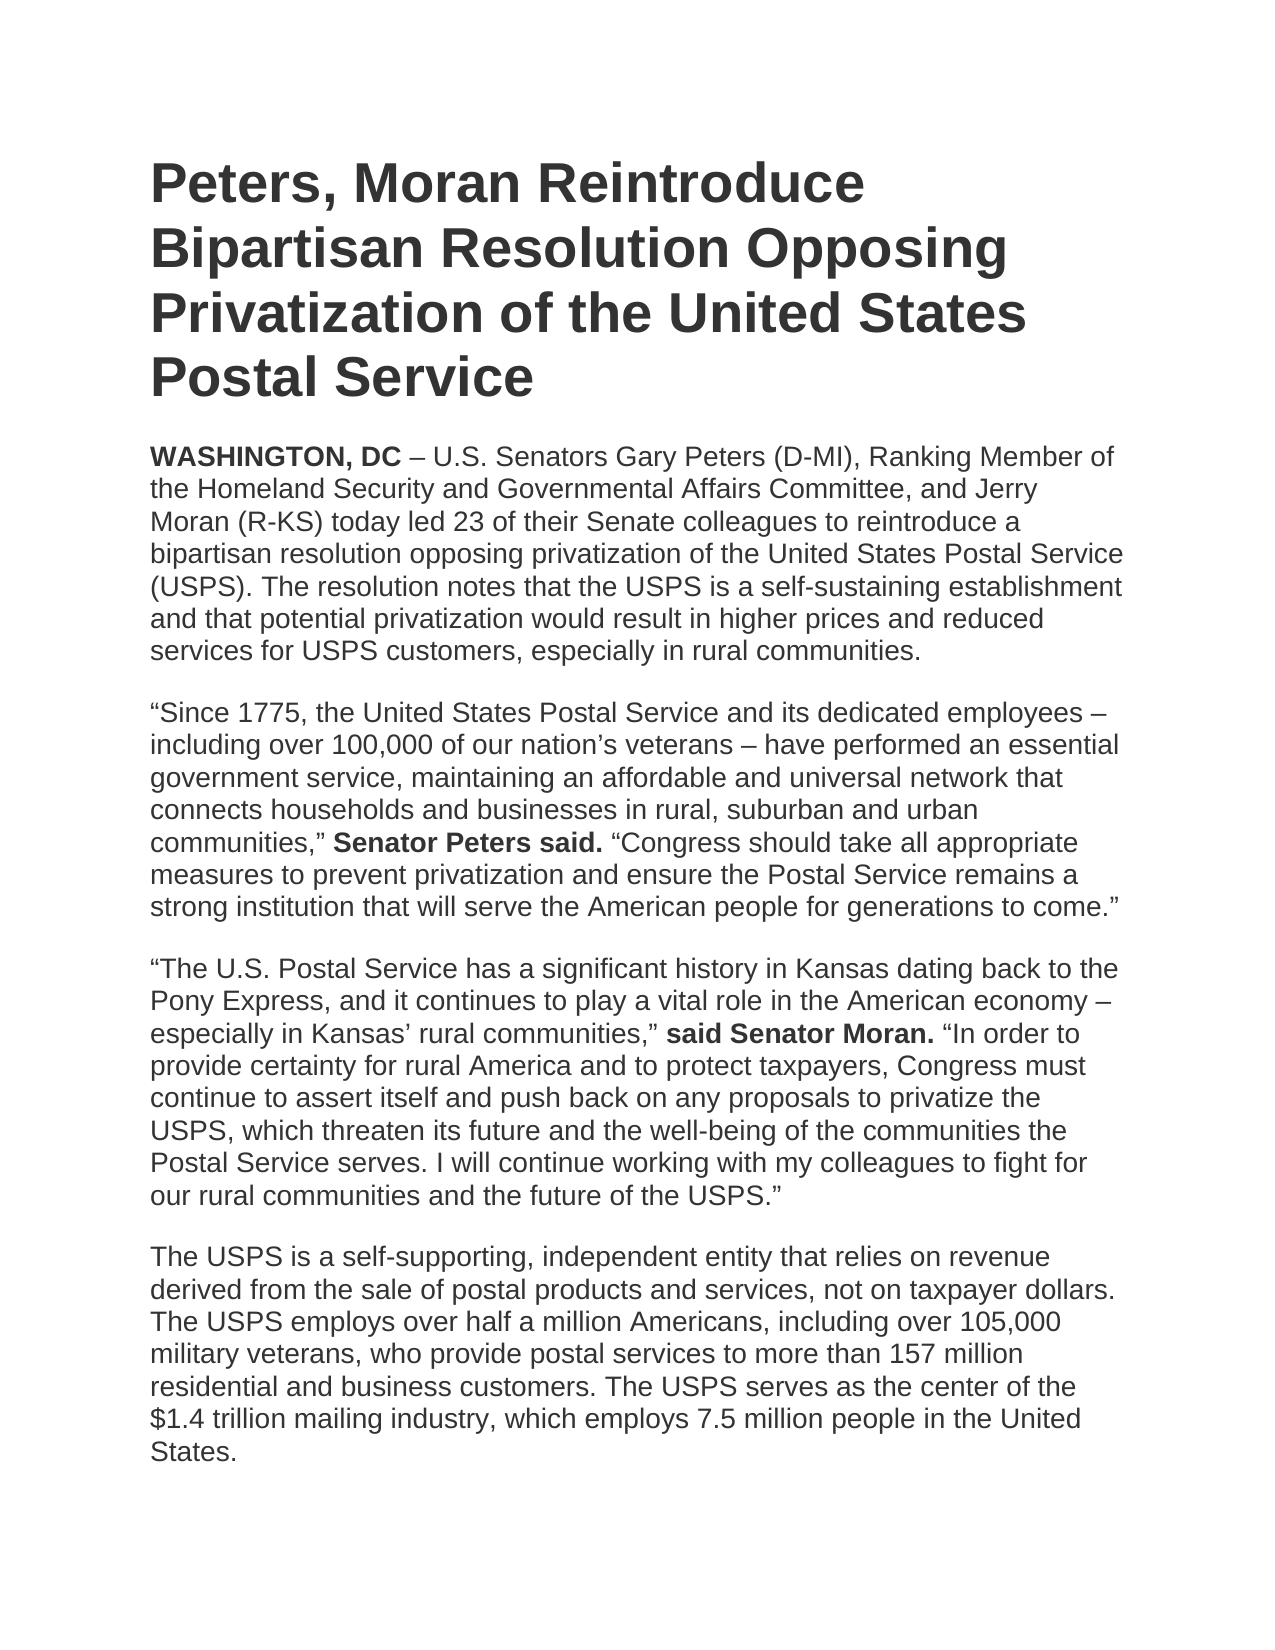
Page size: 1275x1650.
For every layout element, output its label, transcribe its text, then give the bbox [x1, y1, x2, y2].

text “Since 1775, the United States Postal Service and its dedicated employees – including over 100,000 of our nation’s veterans – have performed an essential government service, maintaining an affordable and universal network that connects households and businesses in rural, suburban and urban communities,” Senator Peters said. “Congress should take all appropriate measures to prevent privatization and ensure the Postal Service remains a strong institution that will serve the American people for generations to come.” [150, 696, 1125, 923]
text “The U.S. Postal Service has a significant history in Kansas dating back to the Pony Express, and it continues to play a vital role in the American economy – especially in Kansas’ rural communities,” said Senator Moran. “In order to provide certainty for rural America and to protect taxpayers, Congress must continue to assert itself and push back on any proposals to privatize the USPS, which threaten its future and the well-being of the communities the Postal Service serves. I will continue working with my colleagues to fight for our rural communities and the future of the USPS.” [150, 952, 1125, 1211]
text The USPS is a self-supporting, independent entity that relies on revenue derived from the sale of postal products and services, not on taxpayer dollars. The USPS employs over half a million Americans, including over 105,000 military veterans, who provide postal services to more than 157 million residential and business customers. The USPS serves as the center of the $1.4 trillion mailing industry, which employs 7.5 million people in the United States. [150, 1240, 1125, 1467]
text WASHINGTON, DC – U.S. Senators Gary Peters (D-MI), Ranking Member of the Homeland Security and Governmental Affairs Committee, and Jerry Moran (R-KS) today led 23 of their Senate colleagues to reintroduce a bipartisan resolution opposing privatization of the United States Postal Service (USPS). The resolution notes that the USPS is a self-sustaining establishment and that potential privatization would result in higher prices and reduced services for USPS customers, especially in rural communities. [150, 440, 1125, 667]
subtitle Peters, Moran Reintroduce Bipartisan Resolution Opposing Privatization of the United States Postal Service [150, 150, 1125, 409]
